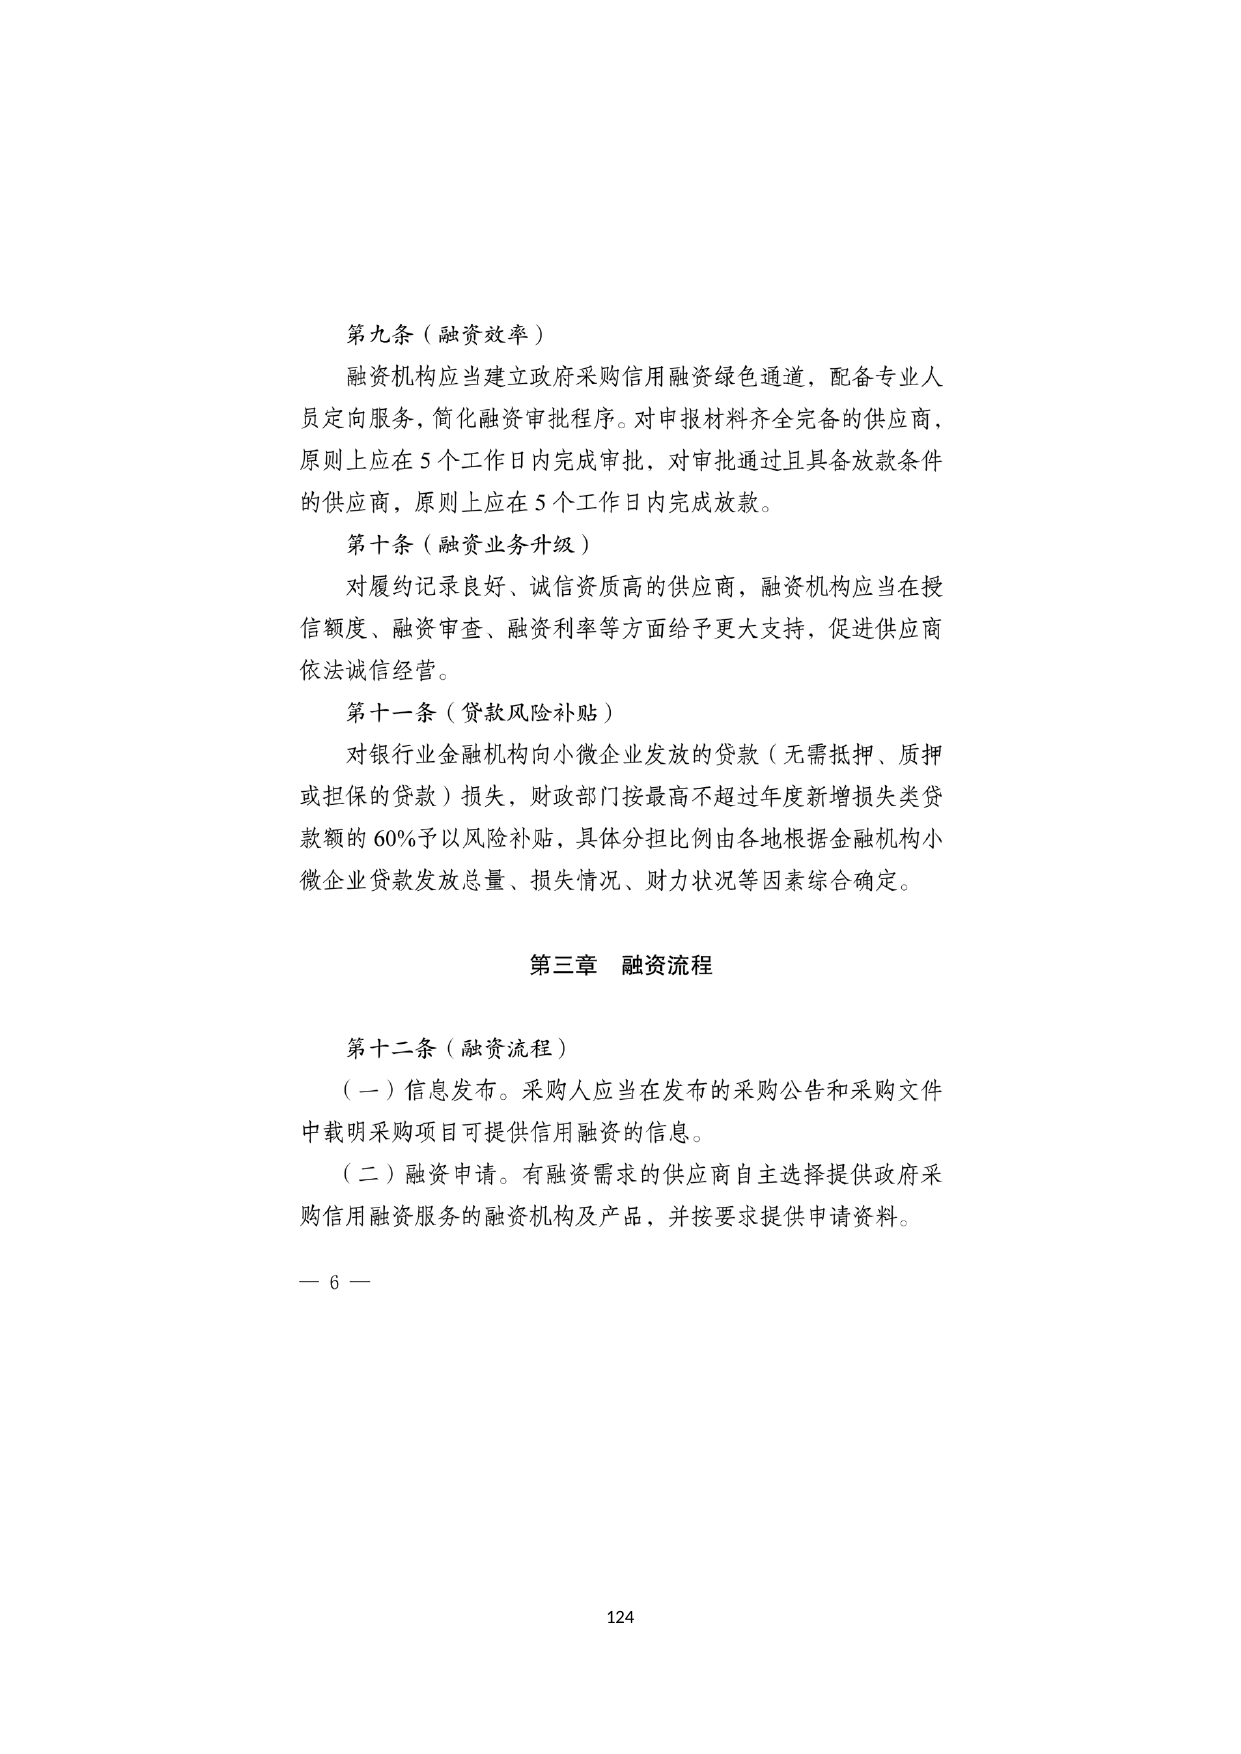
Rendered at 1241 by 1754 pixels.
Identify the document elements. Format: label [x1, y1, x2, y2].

picture [187, 162, 1053, 1386]
